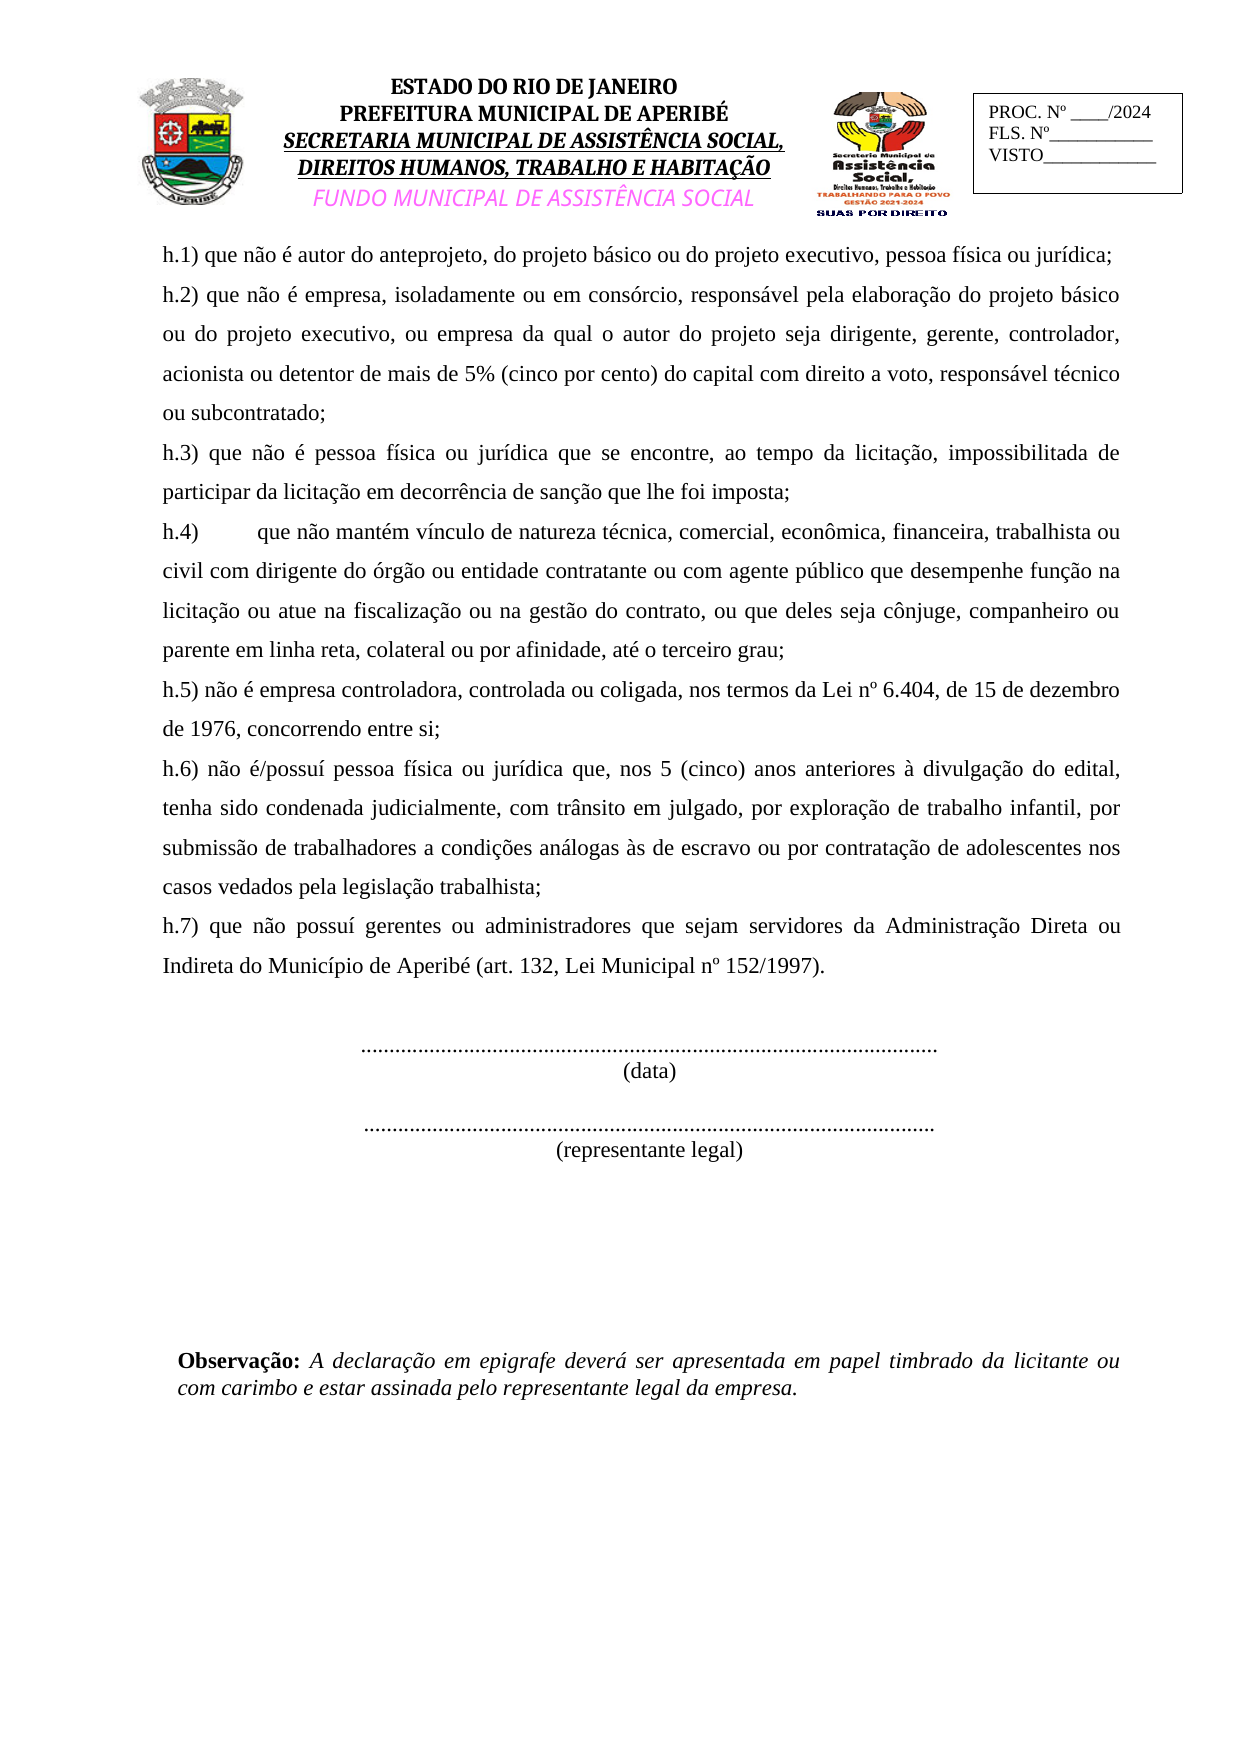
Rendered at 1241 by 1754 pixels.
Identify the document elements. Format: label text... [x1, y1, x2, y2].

text h.1) que não é autor do anteprojeto, do projeto básico ou do projeto executivo, pessoa física ou jurídica; [162, 241, 1122, 268]
text (data) [177, 1057, 1122, 1084]
text Observação: A declaração em epigrafe deverá ser apresentada em papel timbrado da licitante ou com carimbo e estar assinada pelo representante legal da empresa. [177, 1347, 1122, 1400]
text .................................................................................................... [177, 1110, 1122, 1136]
text h.7) que não possuí gerentes ou administradores que sejam servidores da Administração Direta ou Indireta do Município de Aperibé (art. 132, Lei Municipal nº 152/1997). [162, 913, 1122, 978]
text h.6) não é/possuí pessoa física ou jurídica que, nos 5 (cinco) anos anteriores à divulgação do edital, tenha sido condenada judicialmente, com trânsito em julgado, por exploração de trabalho infantil, por submissão de trabalhadores a condições análogas às de escravo ou por contratação de adolescentes nos casos vedados pela legislação trabalhista; [162, 755, 1122, 899]
text h.2) que não é empresa, isoladamente ou em consórcio, responsável pela elaboração do projeto básico ou do projeto executivo, ou empresa da qual o autor do projeto seja dirigente, gerente, controlador, acionista ou detentor de mais de 5% (cinco por cento) do capital com direito a voto, responsável técnico ou subcontratado; [162, 281, 1122, 426]
text h.3) que não é pessoa física ou jurídica que se encontre, ao tempo da licitação, impossibilitada de participar da licitação em decorrência de sanção que lhe foi imposta; [162, 439, 1122, 505]
text h.4) que não mantém vínculo de natureza técnica, comercial, econômica, financeira, trabalhista ou civil com dirigente do órgão ou entidade contratante ou com agente público que desempenhe função na licitação ou atue na fiscalização ou na gestão do contrato, ou que deles seja cônjuge, companheiro ou parente em linha reta, colateral ou por afinidade, até o terceiro grau; [162, 518, 1122, 663]
picture [811, 92, 955, 221]
text (representante legal) [177, 1136, 1122, 1163]
picture [118, 78, 263, 205]
text h.5) não é empresa controladora, controlada ou coligada, nos termos da Lei nº 6.404, de 15 de dezembro de 1976, concorrendo entre si; [162, 676, 1122, 742]
text ..................................................................................................... [177, 1031, 1122, 1057]
